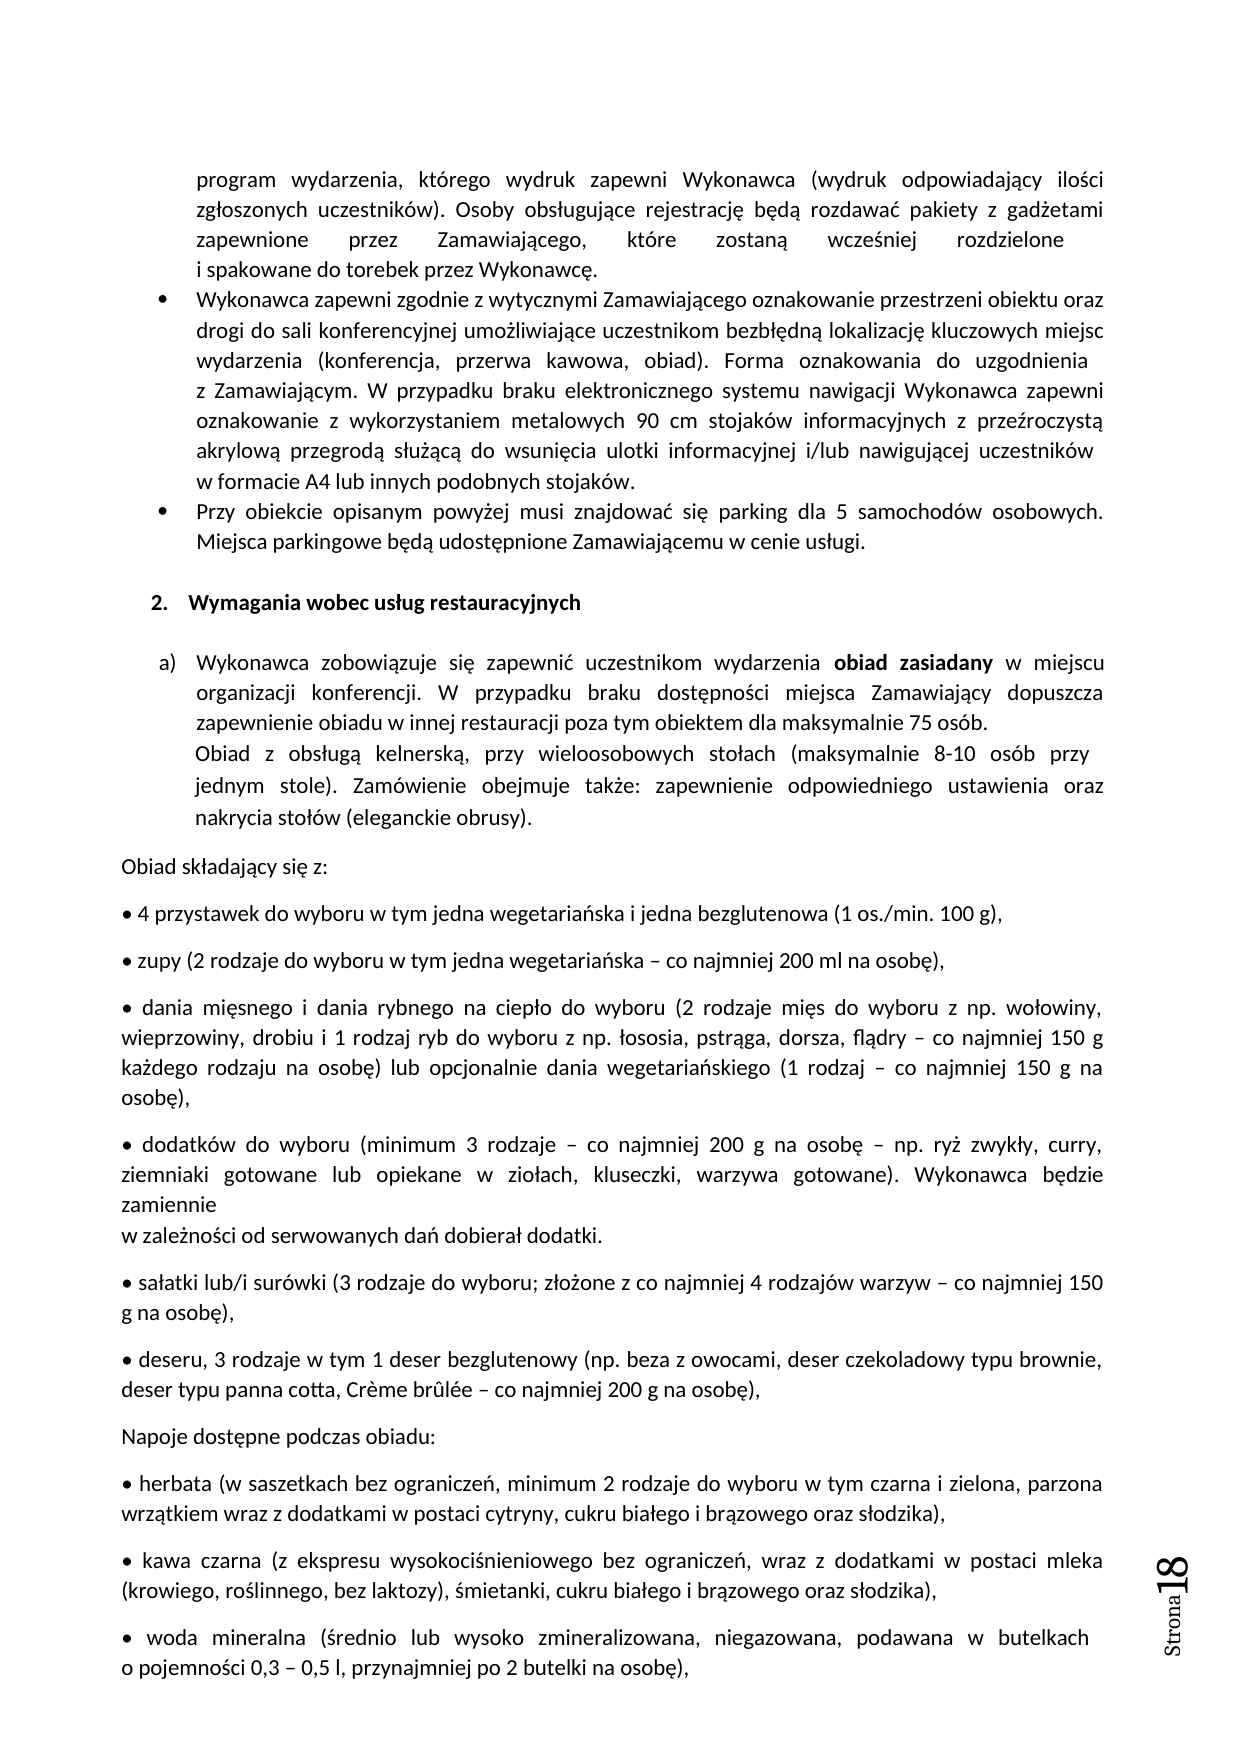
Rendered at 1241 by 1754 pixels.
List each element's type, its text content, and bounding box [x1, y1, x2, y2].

text • kawa czarna (z ekspresu wysokociśnieniowego bez ograniczeń, wraz z dodatkami w postaci mleka (krowiego, roślinnego, bez laktozy), śmietanki, cukru białego i brązowego oraz słodzika), [121, 1546, 1105, 1604]
text Obiad składający się z: [121, 852, 1105, 880]
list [158, 165, 1105, 283]
text • zupy (2 rodzaje do wyboru w tym jedna wegetariańska – co najmniej 200 ml na osobę), [121, 946, 1105, 974]
text • herbata (w saszetkach bez ograniczeń, minimum 2 rodzaje do wyboru w tym czarna i zielona, parzona wrzątkiem wraz z dodatkami w postaci cytryny, cukru białego i brązowego oraz słodzika), [121, 1469, 1105, 1527]
list Wykonawca zapewni zgodnie z wytycznymi Zamawiającego oznakowanie przestrzeni obiektu oraz drogi do sali konferencyjnej umożliwiające uczestnikom bezbłędną lokalizację kluczowych miejsc wydarzenia (konferencja, przerwa kawowa, obiad). Forma oznakowania do uzgodnienia z Zamawiającym. W przypadku braku elektronicznego systemu nawigacji Wykonawca zapewni oznakowanie z wykorzystaniem metalowych 90 cm stojaków informacyjnych z przeźroczystą akrylową przegrodą służącą do wsunięcia ulotki informacyjnej i/lub nawigującej uczestników w formacie A4 lub innych podobnych stojaków. [158, 286, 1105, 495]
text • deseru, 3 rodzaje w tym 1 deser bezglutenowy (np. beza z owocami, deser czekoladowy typu brownie, deser typu panna cotta, Crème brûlée – co najmniej 200 g na osobę), [121, 1345, 1105, 1403]
text • sałatki lub/i surówki (3 rodzaje do wyboru; złożone z co najmniej 4 rodzajów warzyw – co najmniej 150 g na osobę), [121, 1268, 1105, 1326]
text Obiad z obsługą kelnerską, przy wieloosobowych stołach (maksymalnie 8-10 osób przy jednym stole). Zamówienie obejmuje także: zapewnienie odpowiedniego ustawienia oraz nakrycia stołów (eleganckie obrusy). [195, 739, 1105, 831]
text • 4 przystawek do wyboru w tym jedna wegetariańska i jedna bezglutenowa (1 os./min. 100 g), [121, 899, 1105, 927]
text • dodatków do wyboru (minimum 3 rodzaje – co najmniej 200 g na osobę – np. ryż zwykły, curry, ziemniaki gotowane lub opiekane w ziołach, kluseczki, warzywa gotowane). Wykonawca będzie zamiennie w zależności od serwowanych dań dobierał dodatki. [121, 1130, 1105, 1249]
list Wymagania wobec usług restauracyjnych [151, 588, 1105, 616]
text • woda mineralna (średnio lub wysoko zmineralizowana, niegazowana, podawana w butelkach o pojemności 0,3 – 0,5 l, przynajmniej po 2 butelki na osobę), [121, 1623, 1105, 1681]
text • dania mięsnego i dania rybnego na ciepło do wyboru (2 rodzaje mięs do wyboru z np. wołowiny, wieprzowiny, drobiu i 1 rodzaj ryb do wyboru z np. łososia, pstrąga, dorsza, flądry – co najmniej 150 g każdego rodzaju na osobę) lub opcjonalnie dania wegetariańskiego (1 rodzaj – co najmniej 150 g na osobę), [121, 993, 1105, 1111]
text Napoje dostępne podczas obiadu: [121, 1422, 1105, 1450]
list Przy obiekcie opisanym powyżej musi znajdować się parking dla 5 samochodów osobowych. Miejsca parkingowe będą udostępnione Zamawiającemu w cenie usługi. [158, 497, 1105, 555]
list Wykonawca zobowiązuje się zapewnić uczestnikom wydarzenia obiad zasiadany w miejscu organizacji konferencji. W przypadku braku dostępności miejsca Zamawiający dopuszcza zapewnienie obiadu w innej restauracji poza tym obiektem dla maksymalnie 75 osób. [158, 648, 1105, 737]
